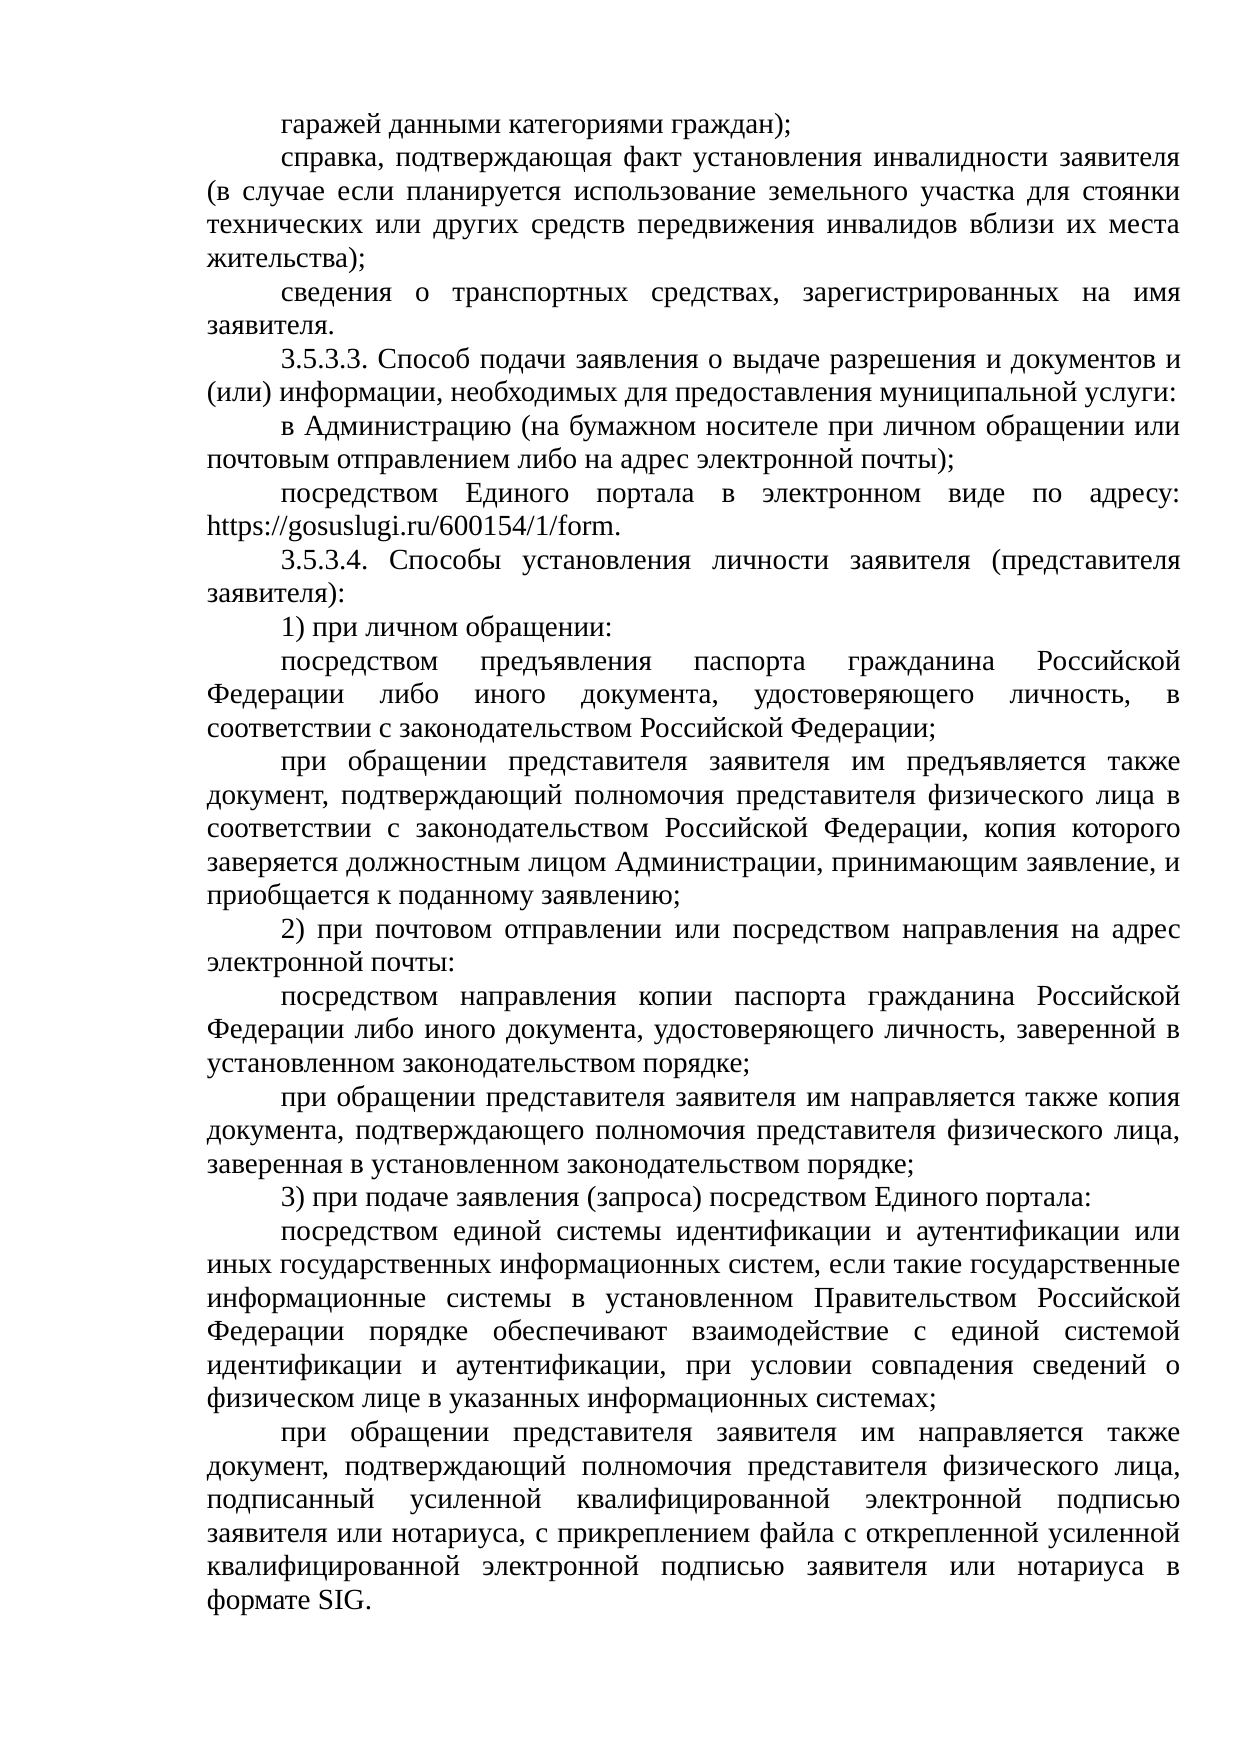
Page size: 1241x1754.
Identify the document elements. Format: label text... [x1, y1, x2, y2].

text при обращении представителя заявителя им направляется также документ, подтверждающий полномочия представителя физического лица, подписанный усиленной квалифицированной электронной подписью заявителя или нотариуса, с прикреплением файла с открепленной усиленной квалифицированной электронной подписью заявителя или нотариуса в формате SIG. [207, 1414, 1181, 1615]
text посредством направления копии паспорта гражданина Российской Федерации либо иного документа, удостоверяющего личность, заверенной в установленном законодательством порядке; [207, 978, 1181, 1079]
text посредством предъявления паспорта гражданина Российской Федерации либо иного документа, удостоверяющего личность, в соответствии с законодательством Российской Федерации; [207, 643, 1181, 743]
text посредством единой системы идентификации и аутентификации или иных государственных информационных систем, если такие государственные информационные системы в установленном Правительством Российской Федерации порядке обеспечивают взаимодействие с единой системой идентификации и аутентификации, при условии совпадения сведений о физическом лице в указанных информационных системах; [207, 1213, 1181, 1414]
text 2) при почтовом отправлении или посредством направления на адрес электронной почты: [207, 911, 1181, 978]
text при обращении представителя заявителя им направляется также копия документа, подтверждающего полномочия представителя физического лица, заверенная в установленном законодательством порядке; [207, 1079, 1181, 1179]
text посредством Единого портала в электронном виде по адресу: https://gosuslugi.ru/600154/1/form. [207, 475, 1181, 542]
text 3) при подаче заявления (запроса) посредством Единого портала: [207, 1179, 1181, 1213]
text в Администрацию (на бумажном носителе при личном обращении или почтовым отправлением либо на адрес электронной почты); [207, 408, 1181, 475]
text 3.5.3.3. Способ подачи заявления о выдаче разрешения и документов и (или) информации, необходимых для предоставления муниципальной услуги: [207, 341, 1181, 408]
text справка, подтверждающая факт установления инвалидности заявителя (в случае если планируется использование земельного участка для стоянки технических или других средств передвижения инвалидов вблизи их места жительства); [207, 139, 1181, 274]
text 3.5.3.4. Способы установления личности заявителя (представителя заявителя): [207, 542, 1181, 609]
text при обращении представителя заявителя им предъявляется также документ, подтверждающий полномочия представителя физического лица в соответствии с законодательством Российской Федерации, копия которого заверяется должностным лицом Администрации, принимающим заявление, и приобщается к поданному заявлению; [207, 743, 1181, 911]
text гаражей данными категориями граждан); [207, 106, 1181, 139]
text сведения о транспортных средствах, зарегистрированных на имя заявителя. [207, 274, 1181, 341]
text 1) при личном обращении: [207, 609, 1181, 643]
